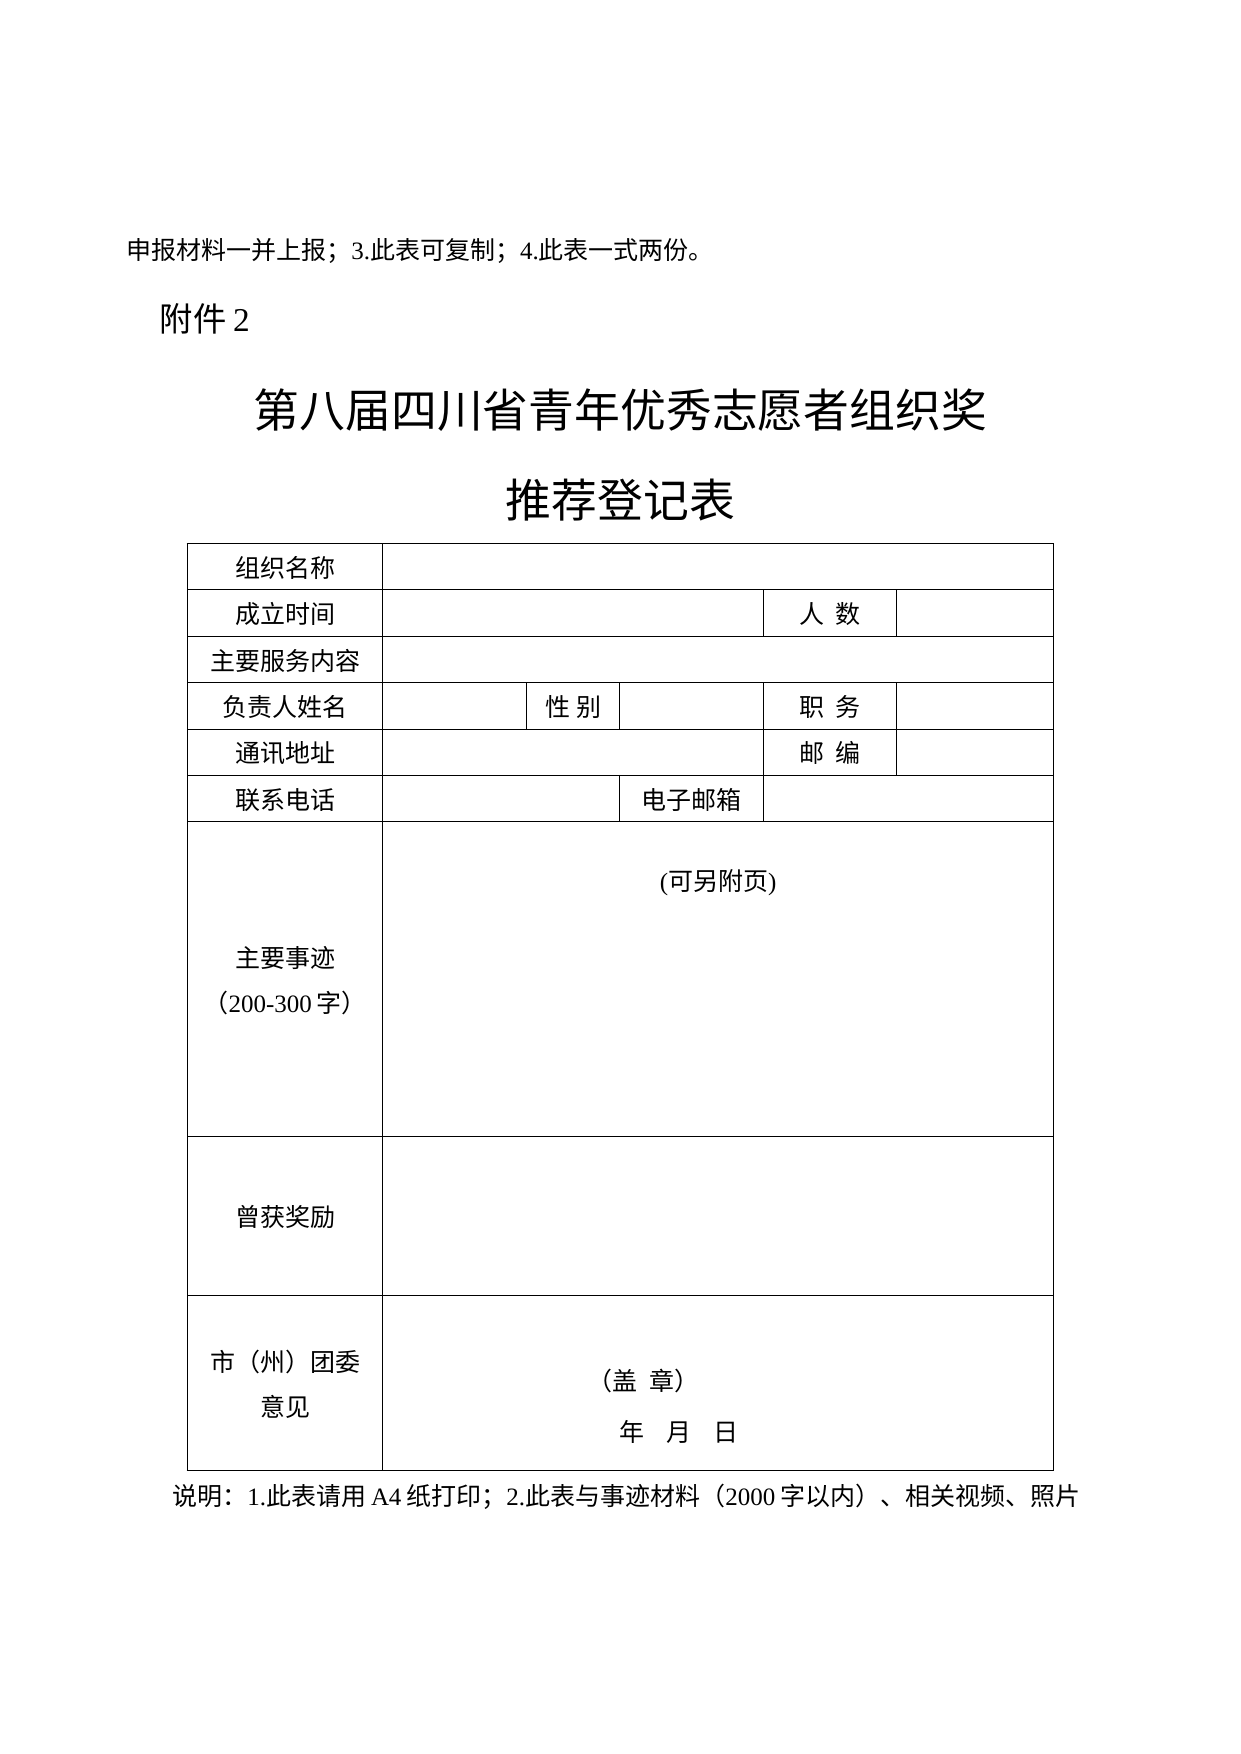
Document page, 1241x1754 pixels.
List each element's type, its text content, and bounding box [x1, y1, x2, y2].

text 推荐登记表 [126, 452, 1114, 543]
table_cell 邮 编 [764, 730, 896, 775]
table_cell 职 务 [764, 683, 896, 728]
table_cell (可另附页) [383, 822, 1053, 1136]
table_cell [620, 683, 763, 728]
text 第八届四川省青年优秀志愿者组织奖 [126, 362, 1114, 452]
table_cell 曾获奖励 [188, 1137, 382, 1295]
table_cell 电子邮箱 [620, 776, 763, 821]
table_cell 人 数 [764, 590, 896, 636]
table_cell [383, 730, 763, 775]
table_cell 性 别 [527, 683, 619, 728]
table_cell [897, 590, 1053, 636]
table_cell 联系电话 [188, 776, 382, 821]
table_cell [383, 590, 763, 636]
text 附件2 [159, 271, 1114, 362]
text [126, 226, 1114, 271]
table_cell [897, 730, 1053, 775]
table_cell 成立时间 [188, 590, 382, 636]
table_cell 市（州）团委 意见 [188, 1296, 382, 1470]
table_cell [383, 776, 619, 821]
table_cell [897, 683, 1053, 728]
table_cell [383, 683, 526, 728]
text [159, 1471, 1081, 1517]
table_cell （盖 章） 年 月 日 [383, 1296, 1053, 1470]
table_cell 通讯地址 [188, 730, 382, 775]
table_header 组织名称 [188, 544, 382, 589]
table_cell 主要事迹 （200-300字） [188, 822, 382, 1136]
table_cell [764, 776, 1053, 821]
table_cell [383, 1137, 1053, 1295]
table_cell 负责人姓名 [188, 683, 382, 728]
table_cell 主要服务内容 [188, 637, 382, 682]
table_cell [383, 637, 1053, 682]
table_header [383, 544, 1053, 589]
